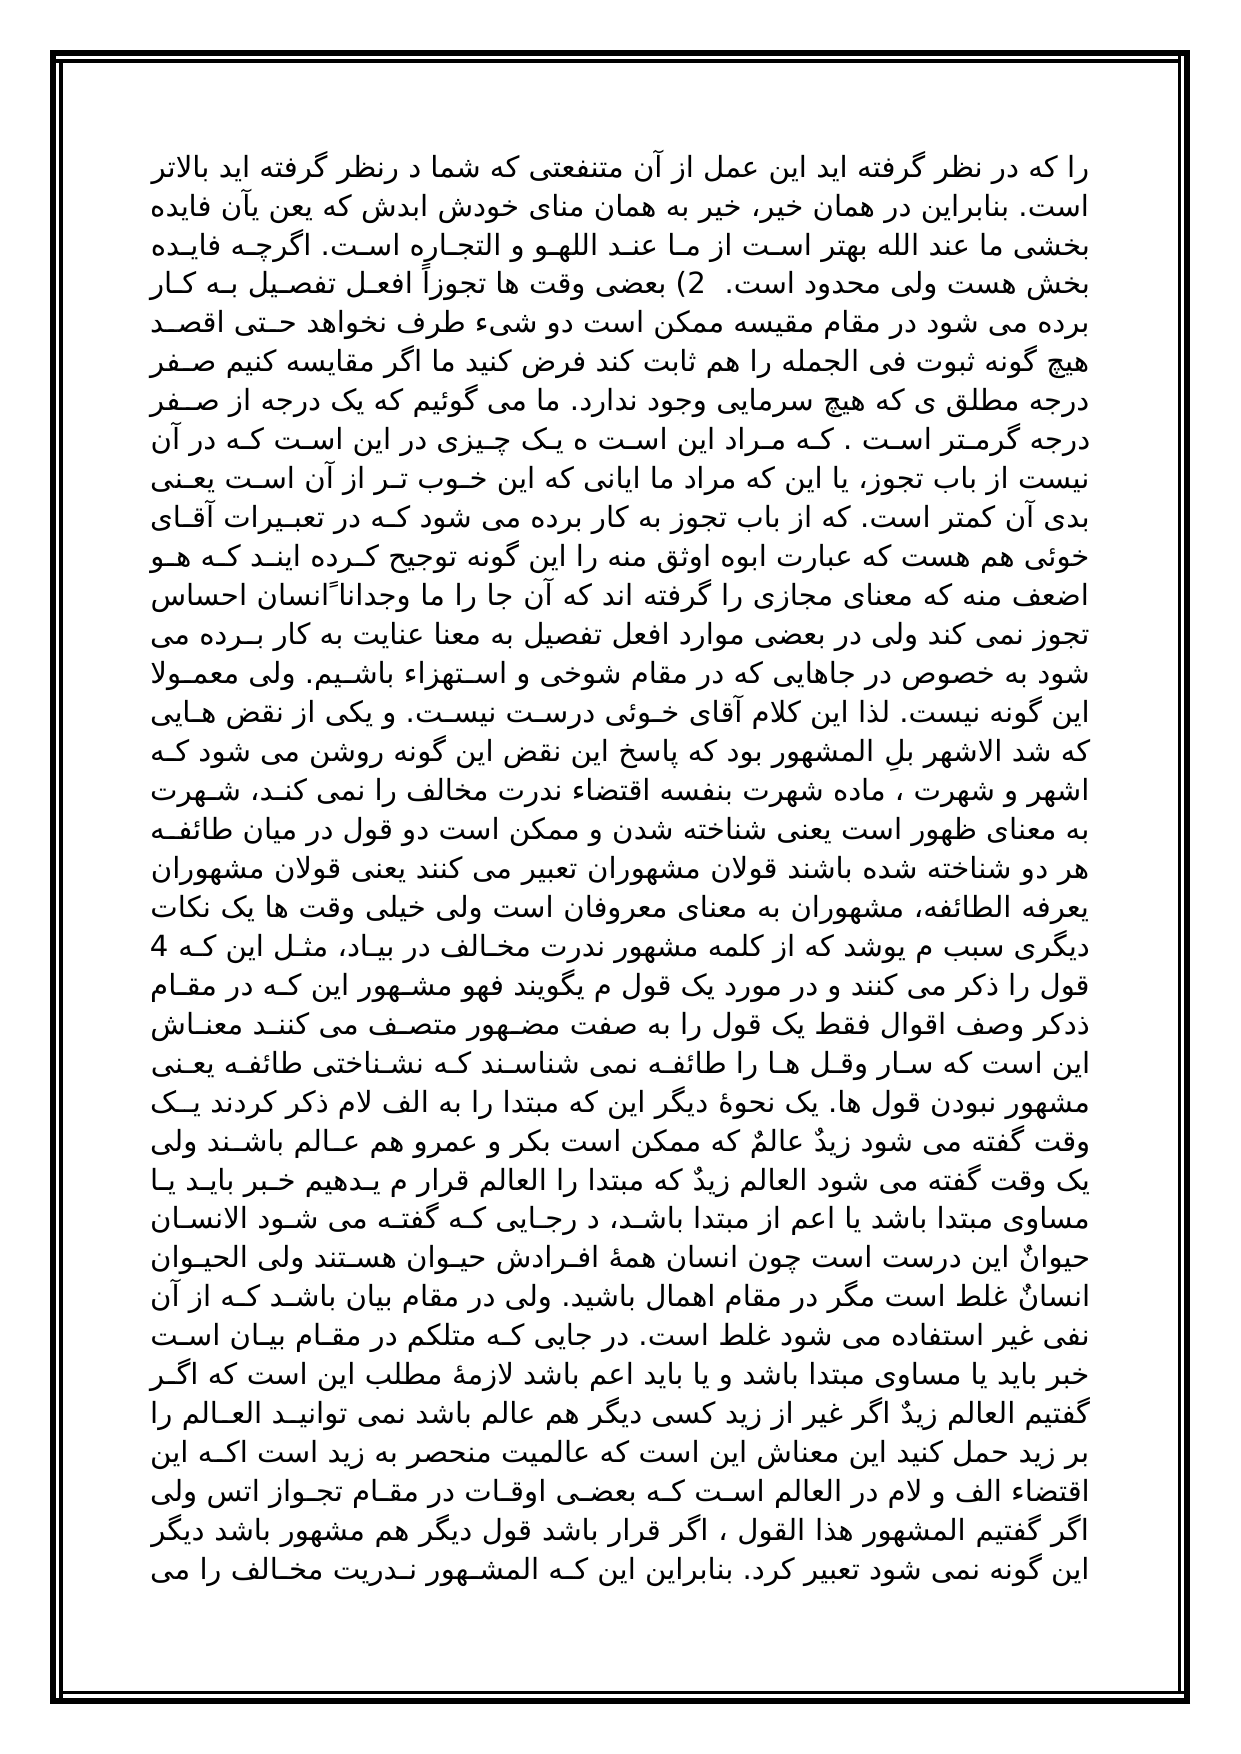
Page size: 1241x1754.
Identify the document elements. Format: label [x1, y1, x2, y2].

text [150, 150, 1090, 1586]
